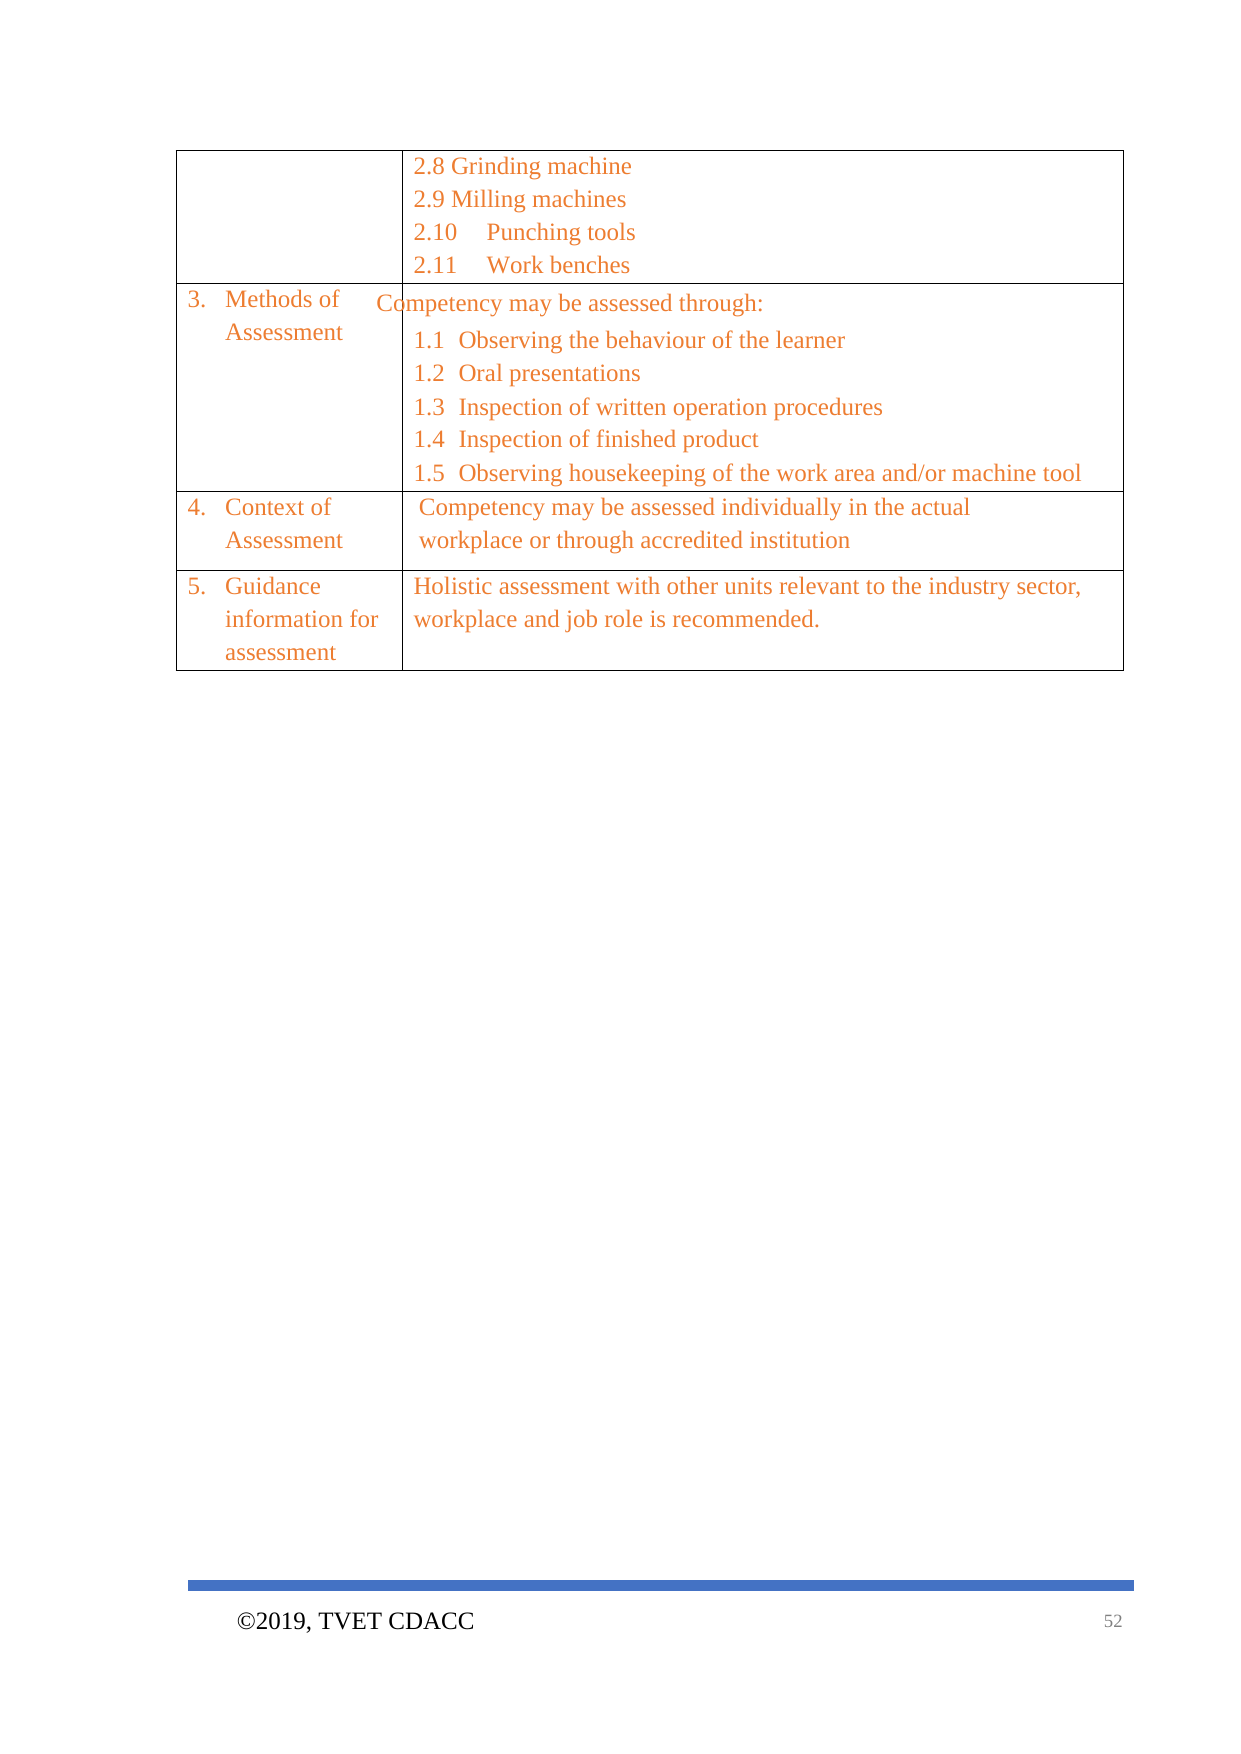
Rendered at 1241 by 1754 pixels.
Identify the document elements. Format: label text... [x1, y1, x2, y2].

table_cell Competency may be assessed through: Observing the behaviour of the learner Oral presentations Inspection of written operation procedures Inspection of finished product Observing housekeeping of the work area and/or machine tool [403, 284, 1123, 491]
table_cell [177, 151, 402, 283]
table_cell Methods of Assessment [177, 284, 402, 491]
table_cell Competency may be assessed individually in the actual workplace or through accredited institution [403, 492, 1123, 570]
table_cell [403, 151, 1123, 283]
table_cell Context of Assessment [177, 492, 402, 570]
table_cell Guidance information for assessment [177, 571, 402, 670]
table_cell Holistic assessment with other units relevant to the industry sector, workplace and job role is recommended. [403, 571, 1123, 670]
